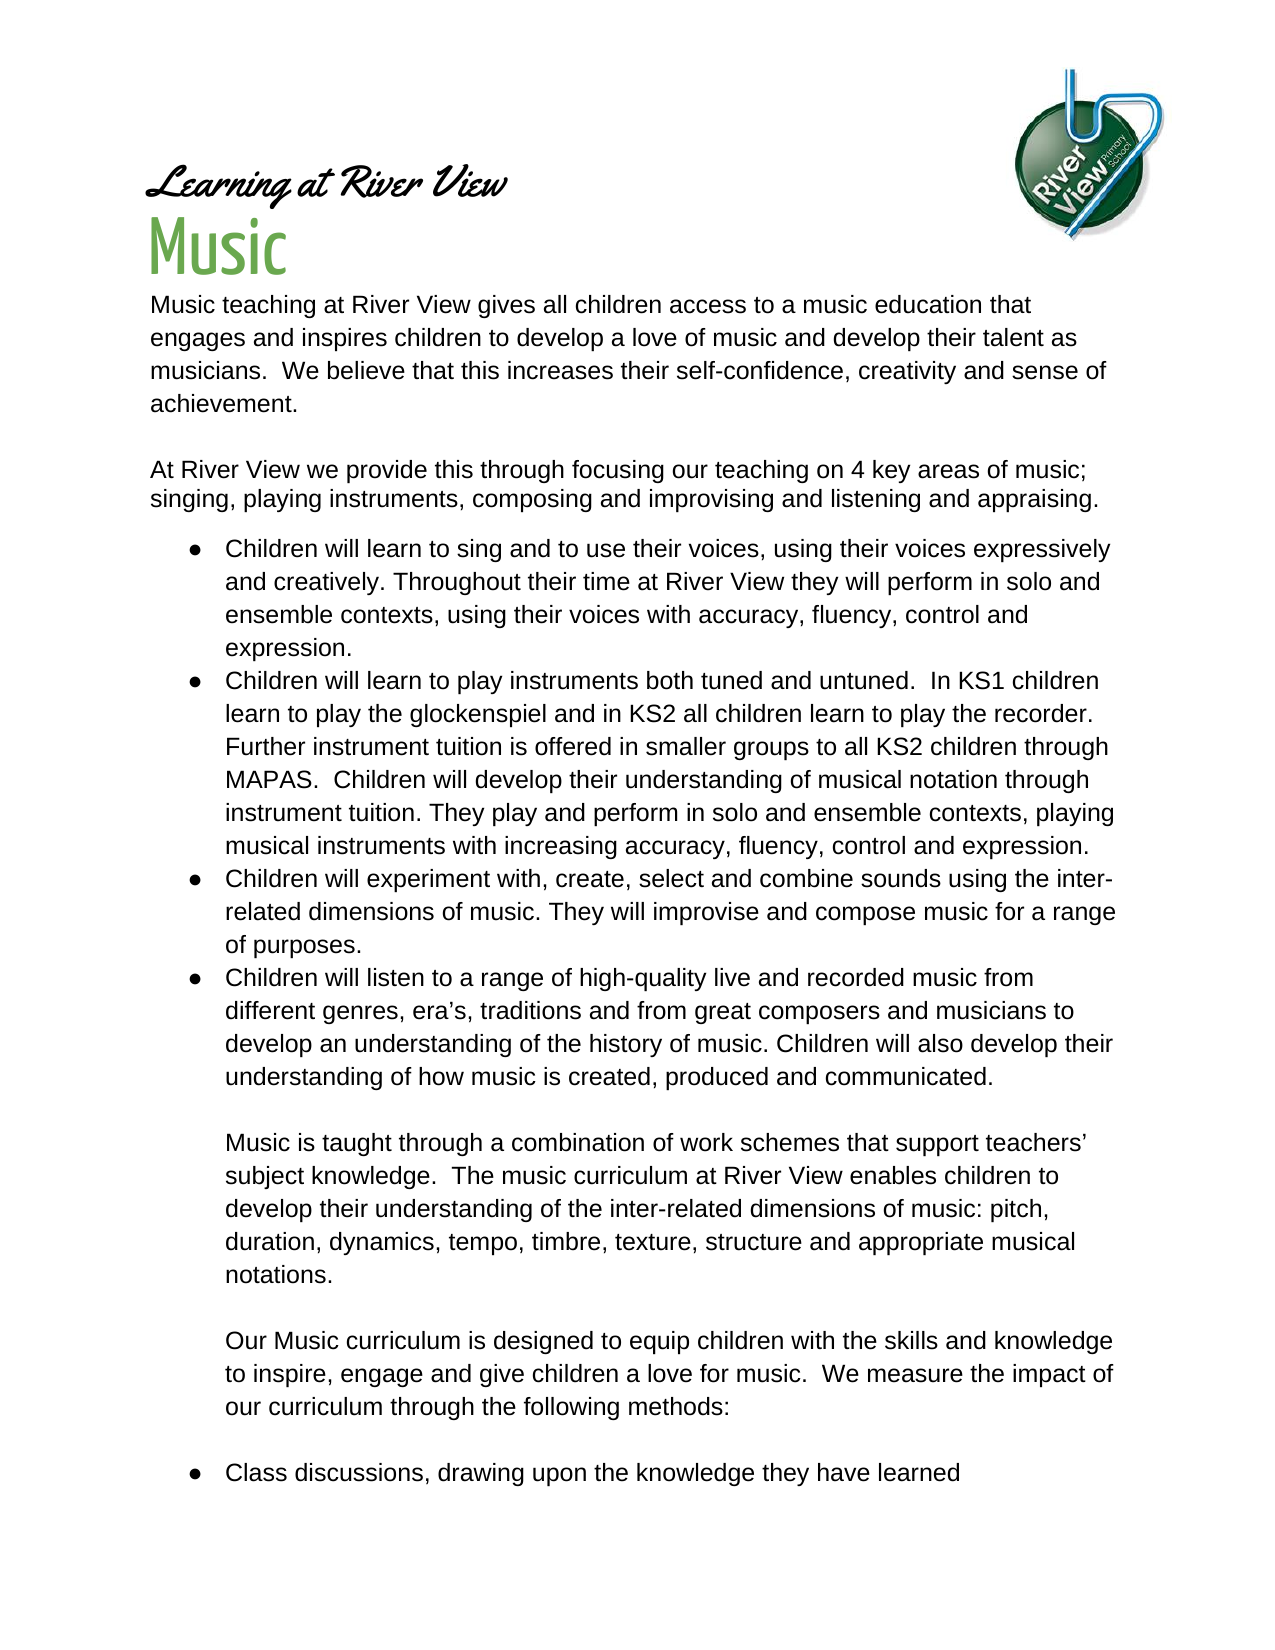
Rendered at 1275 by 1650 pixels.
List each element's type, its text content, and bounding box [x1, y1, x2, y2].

list Children will listen to a range of high-quality live and recorded music from different genres, era’s, traditions and from great composers and musicians to develop an understanding of the history of music. Children will also develop their understanding of how music is created, produced and communicated. [187, 963, 1125, 1091]
text At River View we provide this through focusing our teaching on 4 key areas of music; singing, playing instruments, composing and improvising and listening and appraising. [150, 455, 1125, 513]
picture [1005, 67, 1172, 242]
title Learning at River View [148, 150, 1005, 210]
title Music [148, 210, 1127, 290]
text Music is taught through a combination of work schemes that support teachers’ subject knowledge. The music curriculum at River View enables children to develop their understanding of the inter-related dimensions of music: pitch, duration, dynamics, tempo, timbre, texture, structure and appropriate musical notations. [225, 1128, 1125, 1289]
text Our Music curriculum is designed to equip children with the skills and knowledge to inspire, engage and give children a love for music. We measure the impact of our curriculum through the following methods: [225, 1326, 1125, 1421]
list Children will experiment with, create, select and combine sounds using the inter-related dimensions of music. They will improvise and compose music for a range of purposes. [187, 864, 1125, 959]
list Class discussions, drawing upon the knowledge they have learned [187, 1458, 1125, 1487]
text Music teaching at River View gives all children access to a music education that engages and inspires children to develop a love of music and develop their talent as musicians. We believe that this increases their self-confidence, creativity and sense of achievement. [150, 290, 1125, 418]
list Children will learn to play instruments both tuned and untuned. In KS1 children learn to play the glockenspiel and in KS2 all children learn to play the recorder. Further instrument tuition is offered in smaller groups to all KS2 children through MAPAS. Children will develop their understanding of musical notation through instrument tuition. They play and perform in solo and ensemble contexts, playing musical instruments with increasing accuracy, fluency, control and expression. [187, 666, 1125, 860]
list Children will learn to sing and to use their voices, using their voices expressively and creatively. Throughout their time at River View they will perform in solo and ensemble contexts, using their voices with accuracy, fluency, control and expression. [187, 534, 1125, 662]
